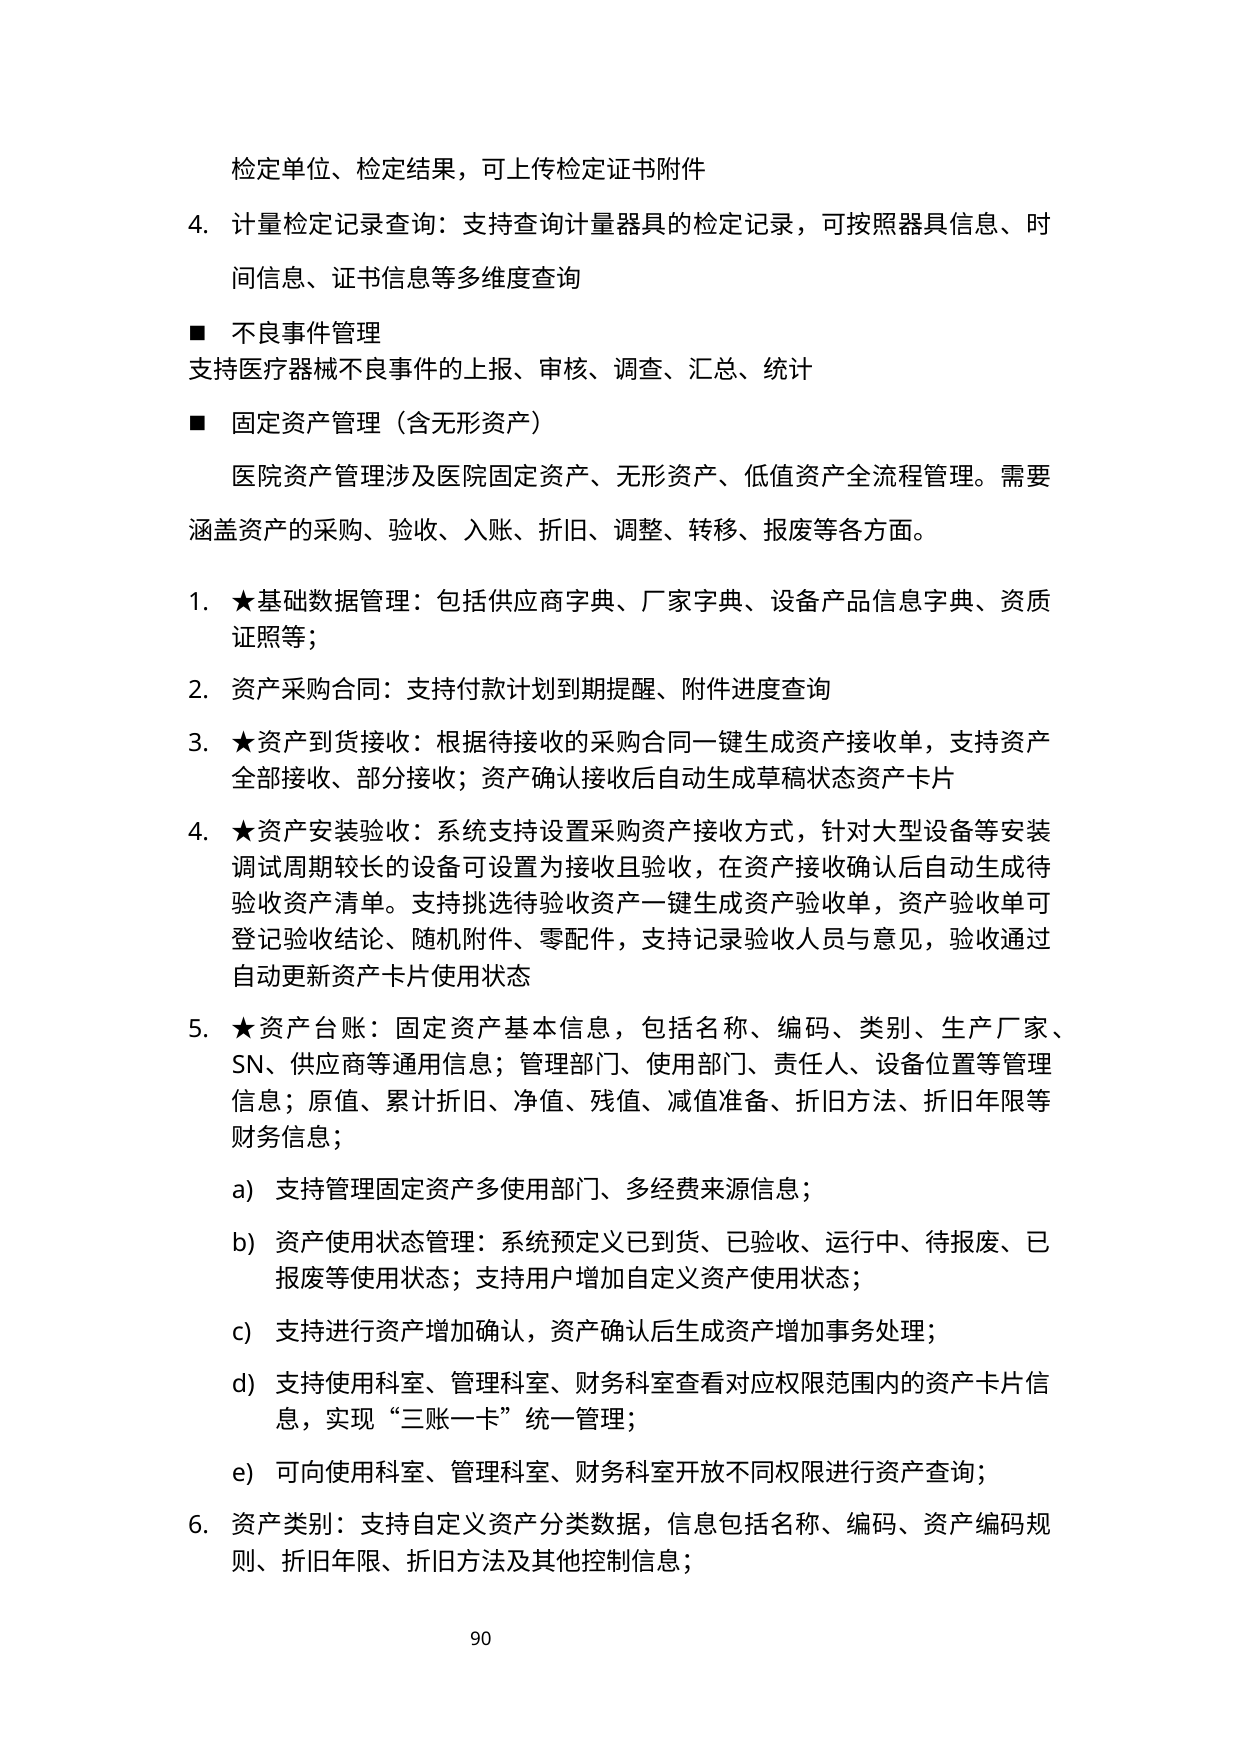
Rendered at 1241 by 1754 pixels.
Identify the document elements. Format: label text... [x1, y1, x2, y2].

list ★资产安装验收：系统支持设置采购资产接收方式，针对大型设备等安装调试周期较长的设备可设置为接收且验收，在资产接收确认后自动生成待验收资产清单。支持挑选待验收资产一键生成资产验收单，资产验收单可登记验收结论、随机附件、零配件，支持记录验收人员与意见，验收通过自动更新资产卡片使用状态 [188, 811, 1052, 992]
list 计量检定记录查询：支持查询计量器具的检定记录，可按照器具信息、时间信息、证书信息等多维度查询 [188, 204, 1052, 295]
list 不良事件管理 [188, 313, 1052, 349]
list 固定资产管理（含无形资产） [188, 404, 1052, 440]
list 支持管理固定资产多使用部门、多经费来源信息； [232, 1170, 1052, 1206]
list 资产使用状态管理：系统预定义已到货、已验收、运行中、待报废、已报废等使用状态；支持用户增加自定义资产使用状态； [232, 1222, 1052, 1295]
list 资产类别：支持自定义资产分类数据，信息包括名称、编码、资产编码规则、折旧年限、折旧方法及其他控制信息； [188, 1505, 1052, 1577]
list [188, 150, 1052, 186]
list ★资产到货接收：根据待接收的采购合同一键生成资产接收单，支持资产全部接收、部分接收；资产确认接收后自动生成草稿状态资产卡片 [188, 722, 1052, 795]
list 可向使用科室、管理科室、财务科室开放不同权限进行资产查询； [232, 1452, 1052, 1489]
text 支持医疗器械不良事件的上报、审核、调查、汇总、统计 [188, 349, 1052, 386]
list 支持进行资产增加确认，资产确认后生成资产增加事务处理； [232, 1311, 1052, 1347]
list ★基础数据管理：包括供应商字典、厂家字典、设备产品信息字典、资质证照等； [188, 581, 1052, 654]
list 资产采购合同：支持付款计划到期提醒、附件进度查询 [188, 670, 1052, 706]
list 支持使用科室、管理科室、财务科室查看对应权限范围内的资产卡片信息，实现“三账一卡”统一管理； [232, 1364, 1052, 1436]
list ★资产台账：固定资产基本信息，包括名称、编码、类别、生产厂家、SN、供应商等通用信息；管理部门、使用部门、责任人、设备位置等管理信息；原值、累计折旧、净值、残值、减值准备、折旧方法、折旧年限等财务信息； [188, 1009, 1052, 1154]
text 医院资产管理涉及医院固定资产、无形资产、低值资产全流程管理。需要涵盖资产的采购、验收、入账、折旧、调整、转移、报废等各方面。 [188, 456, 1052, 547]
